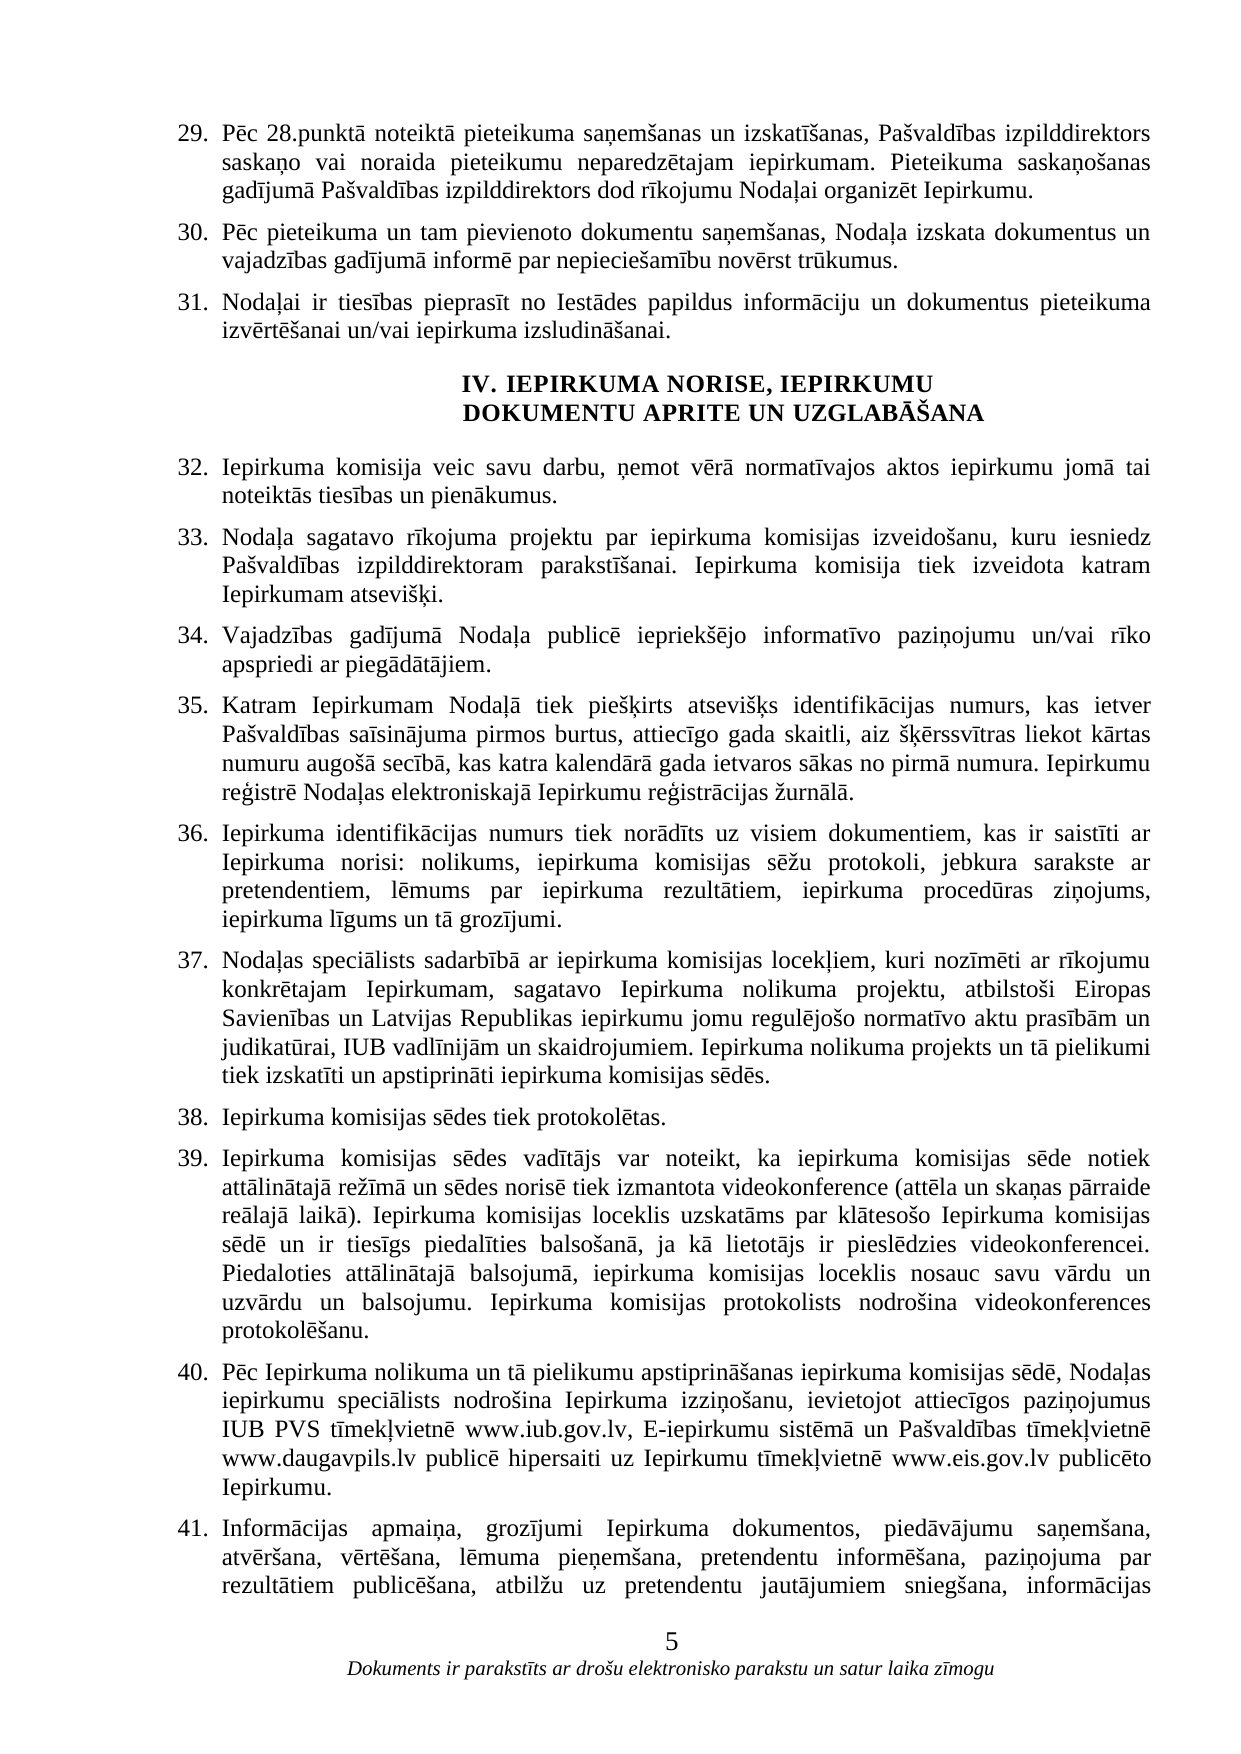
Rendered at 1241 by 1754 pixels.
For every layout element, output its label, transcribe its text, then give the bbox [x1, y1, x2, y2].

list IEPIRKUMA NORISE, IEPIRKUMU DOKUMENTU APRITE UN UZGLABĀŠANA [251, 369, 1152, 427]
list Iepirkuma komisija veic savu darbu, ņemot vērā normatīvajos aktos iepirkumu jomā tai noteiktās tiesības un pienākumus. [177, 452, 1152, 509]
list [177, 1513, 1152, 1599]
list Pēc pieteikuma un tam pievienoto dokumentu saņemšanas, Nodaļa izskata dokumentus un vajadzības gadījumā informē par nepieciešamību novērst trūkumus. [177, 217, 1152, 274]
list Pēc 28.punktā noteiktā pieteikuma saņemšanas un izskatīšanas, Pašvaldības izpilddirektors saskaņo vai noraida pieteikumu neparedzētajam iepirkumam. Pieteikuma saskaņošanas gadījumā Pašvaldības izpilddirektors dod rīkojumu Nodaļai organizēt Iepirkumu. [177, 118, 1152, 204]
list Iepirkuma komisijas sēdes tiek protokolētas. [177, 1102, 1152, 1131]
list Iepirkuma komisijas sēdes vadītājs var noteikt, ka iepirkuma komisijas sēde notiek attālinātajā režīmā un sēdes norisē tiek izmantota videokonference (attēla un skaņas pārraide reālajā laikā). Iepirkuma komisijas loceklis uzskatāms par klātesošo Iepirkuma komisijas sēdē un ir tiesīgs piedalīties balsošanā, ja kā lietotājs ir pieslēdzies videokonferencei. Piedaloties attālinātajā balsojumā, iepirkuma komisijas loceklis nosauc savu vārdu un uzvārdu un balsojumu. Iepirkuma komisijas protokolists nodrošina videokonferences protokolēšanu. [177, 1143, 1152, 1344]
list Iepirkuma identifikācijas numurs tiek norādīts uz visiem dokumentiem, kas ir saistīti ar Iepirkuma norisi: nolikums, iepirkuma komisijas sēžu protokoli, jebkura sarakste ar pretendentiem, lēmums par iepirkuma rezultātiem, iepirkuma procedūras ziņojums, iepirkuma līgums un tā grozījumi. [177, 818, 1152, 933]
list Nodaļa sagatavo rīkojuma projektu par iepirkuma komisijas izveidošanu, kuru iesniedz Pašvaldības izpilddirektoram parakstīšanai. Iepirkuma komisija tiek izveidota katram Iepirkumam atsevišķi. [177, 522, 1152, 608]
list Katram Iepirkumam Nodaļā tiek piešķirts atsevišķs identifikācijas numurs, kas ietver Pašvaldības saīsinājuma pirmos burtus, attiecīgo gada skaitli, aiz šķērssvītras liekot kārtas numuru augošā secībā, kas katra kalendārā gada ietvaros sākas no pirmā numura. Iepirkumu reģistrē Nodaļas elektroniskajā Iepirkumu reģistrācijas žurnālā. [177, 691, 1152, 806]
list Pēc Iepirkuma nolikuma un tā pielikumu apstiprināšanas iepirkuma komisijas sēdē, Nodaļas iepirkumu speciālists nodrošina Iepirkuma izziņošanu, ievietojot attiecīgos paziņojumus IUB PVS tīmekļvietnē www.iub.gov.lv, E-iepirkumu sistēmā un Pašvaldības tīmekļvietnē www.daugavpils.lv publicē hipersaiti uz Iepirkumu tīmekļvietnē www.eis.gov.lv publicēto Iepirkumu. [177, 1357, 1152, 1501]
list Vajadzības gadījumā Nodaļa publicē iepriekšējo informatīvo paziņojumu un/vai rīko apspriedi ar piegādātājiem. [177, 621, 1152, 678]
list Nodaļai ir tiesības pieprasīt no Iestādes papildus informāciju un dokumentus pieteikuma izvērtēšanai un/vai iepirkuma izsludināšanai. [177, 287, 1152, 344]
list Nodaļas speciālists sadarbībā ar iepirkuma komisijas locekļiem, kuri nozīmēti ar rīkojumu konkrētajam Iepirkumam, sagatavo Iepirkuma nolikuma projektu, atbilstoši Eiropas Savienības un Latvijas Republikas iepirkumu jomu regulējošo normatīvo aktu prasībām un judikatūrai, IUB vadlīnijām un skaidrojumiem. Iepirkuma nolikuma projekts un tā pielikumi tiek izskatīti un apstiprināti iepirkuma komisijas sēdēs. [177, 946, 1152, 1089]
